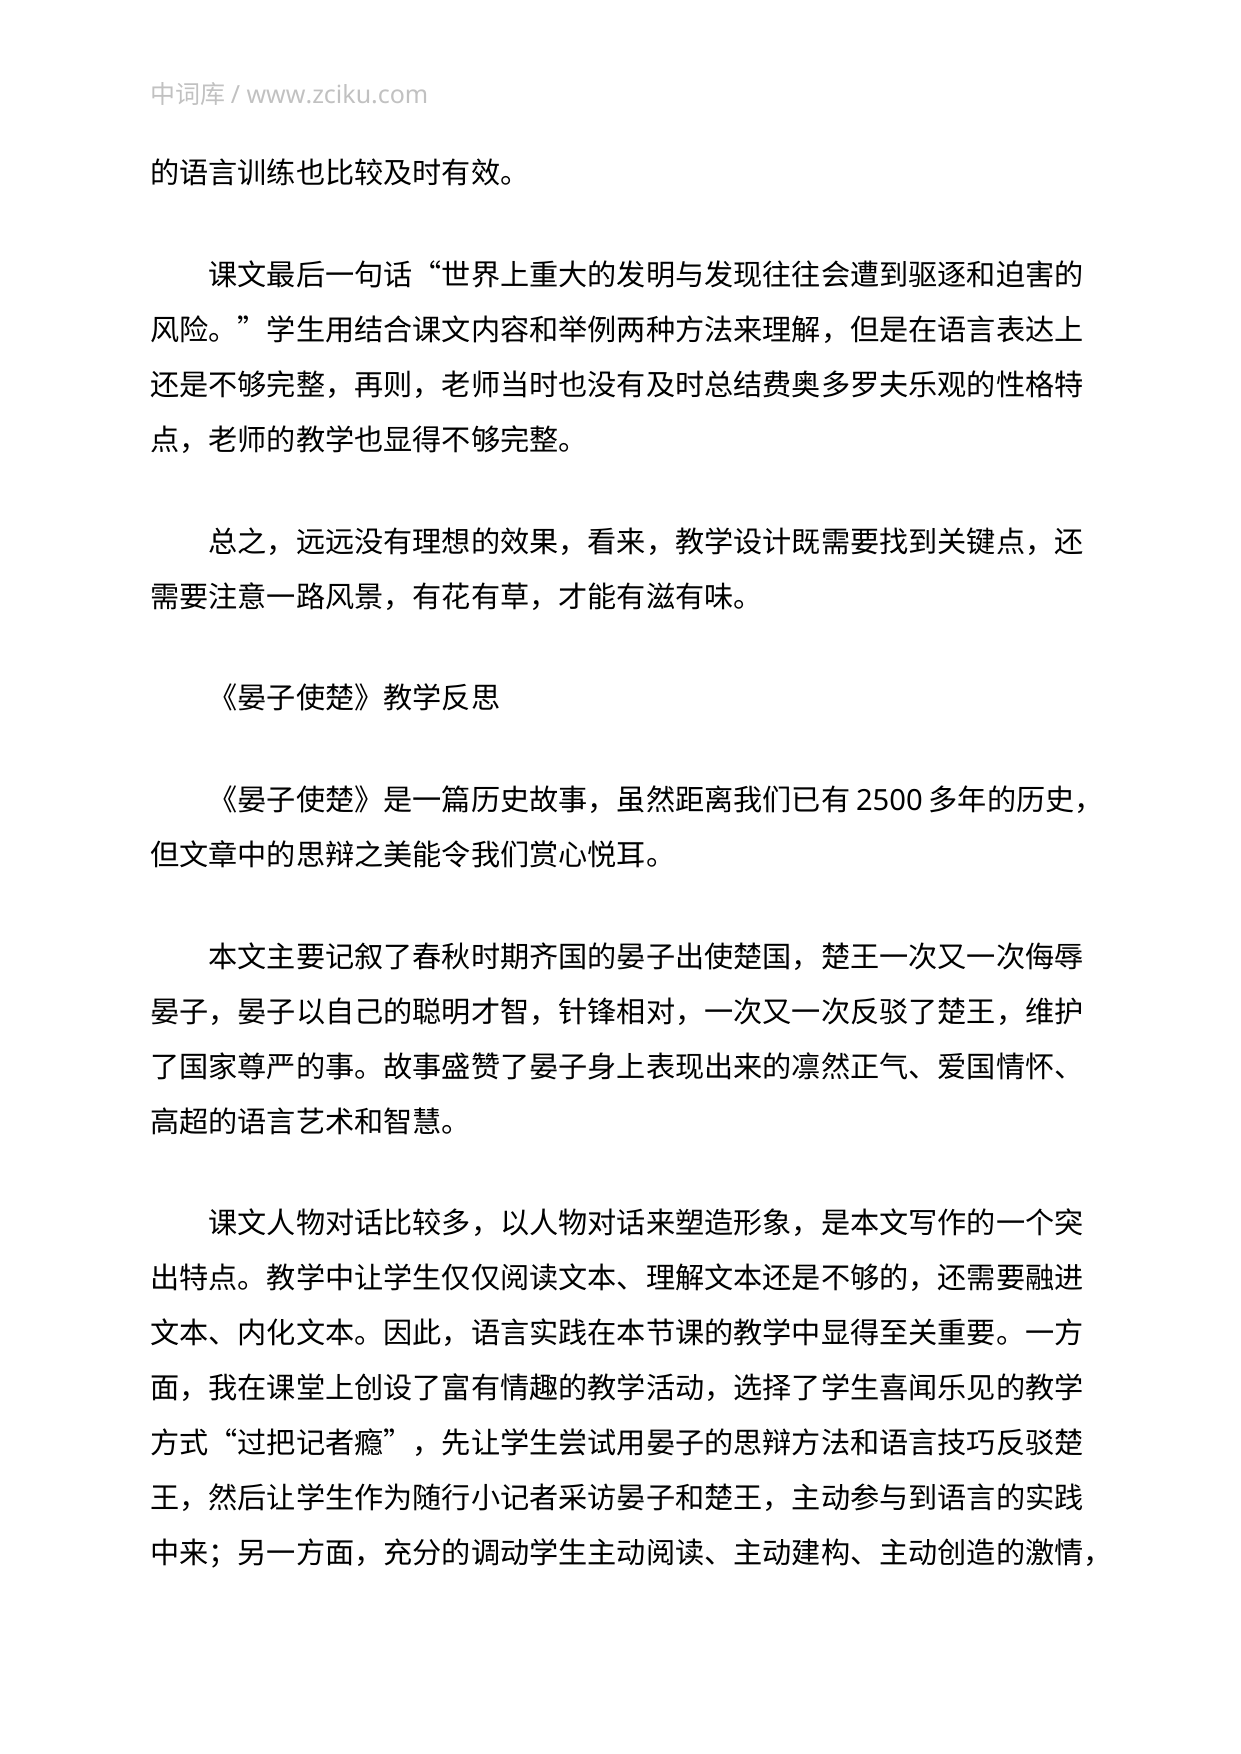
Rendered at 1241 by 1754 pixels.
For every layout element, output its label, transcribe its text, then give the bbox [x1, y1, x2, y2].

text 《晏子使楚》教学反思 [150, 675, 1090, 717]
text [150, 1200, 1090, 1572]
text 总之，远远没有理想的效果，看来，教学设计既需要找到关键点，还需要注意一路风景，有花有草，才能有滋有味。 [150, 518, 1090, 615]
text 《晏子使楚》是一篇历史故事，虽然距离我们已有2500多年的历史，但文章中的思辩之美能令我们赏心悦耳。 [150, 777, 1090, 874]
text 本文主要记叙了春秋时期齐国的晏子出使楚国，楚王一次又一次侮辱晏子，晏子以自己的聪明才智，针锋相对，一次又一次反驳了楚王，维护了国家尊严的事。故事盛赞了晏子身上表现出来的凛然正气、爱国情怀、高超的语言艺术和智慧。 [150, 933, 1090, 1140]
text 课文最后一句话“世界上重大的发明与发现往往会遭到驱逐和迫害的风险。”学生用结合课文内容和举例两种方法来理解，但是在语言表达上还是不够完整，再则，老师当时也没有及时总结费奥多罗夫乐观的性格特点，老师的教学也显得不够完整。 [150, 252, 1090, 459]
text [150, 150, 1090, 192]
